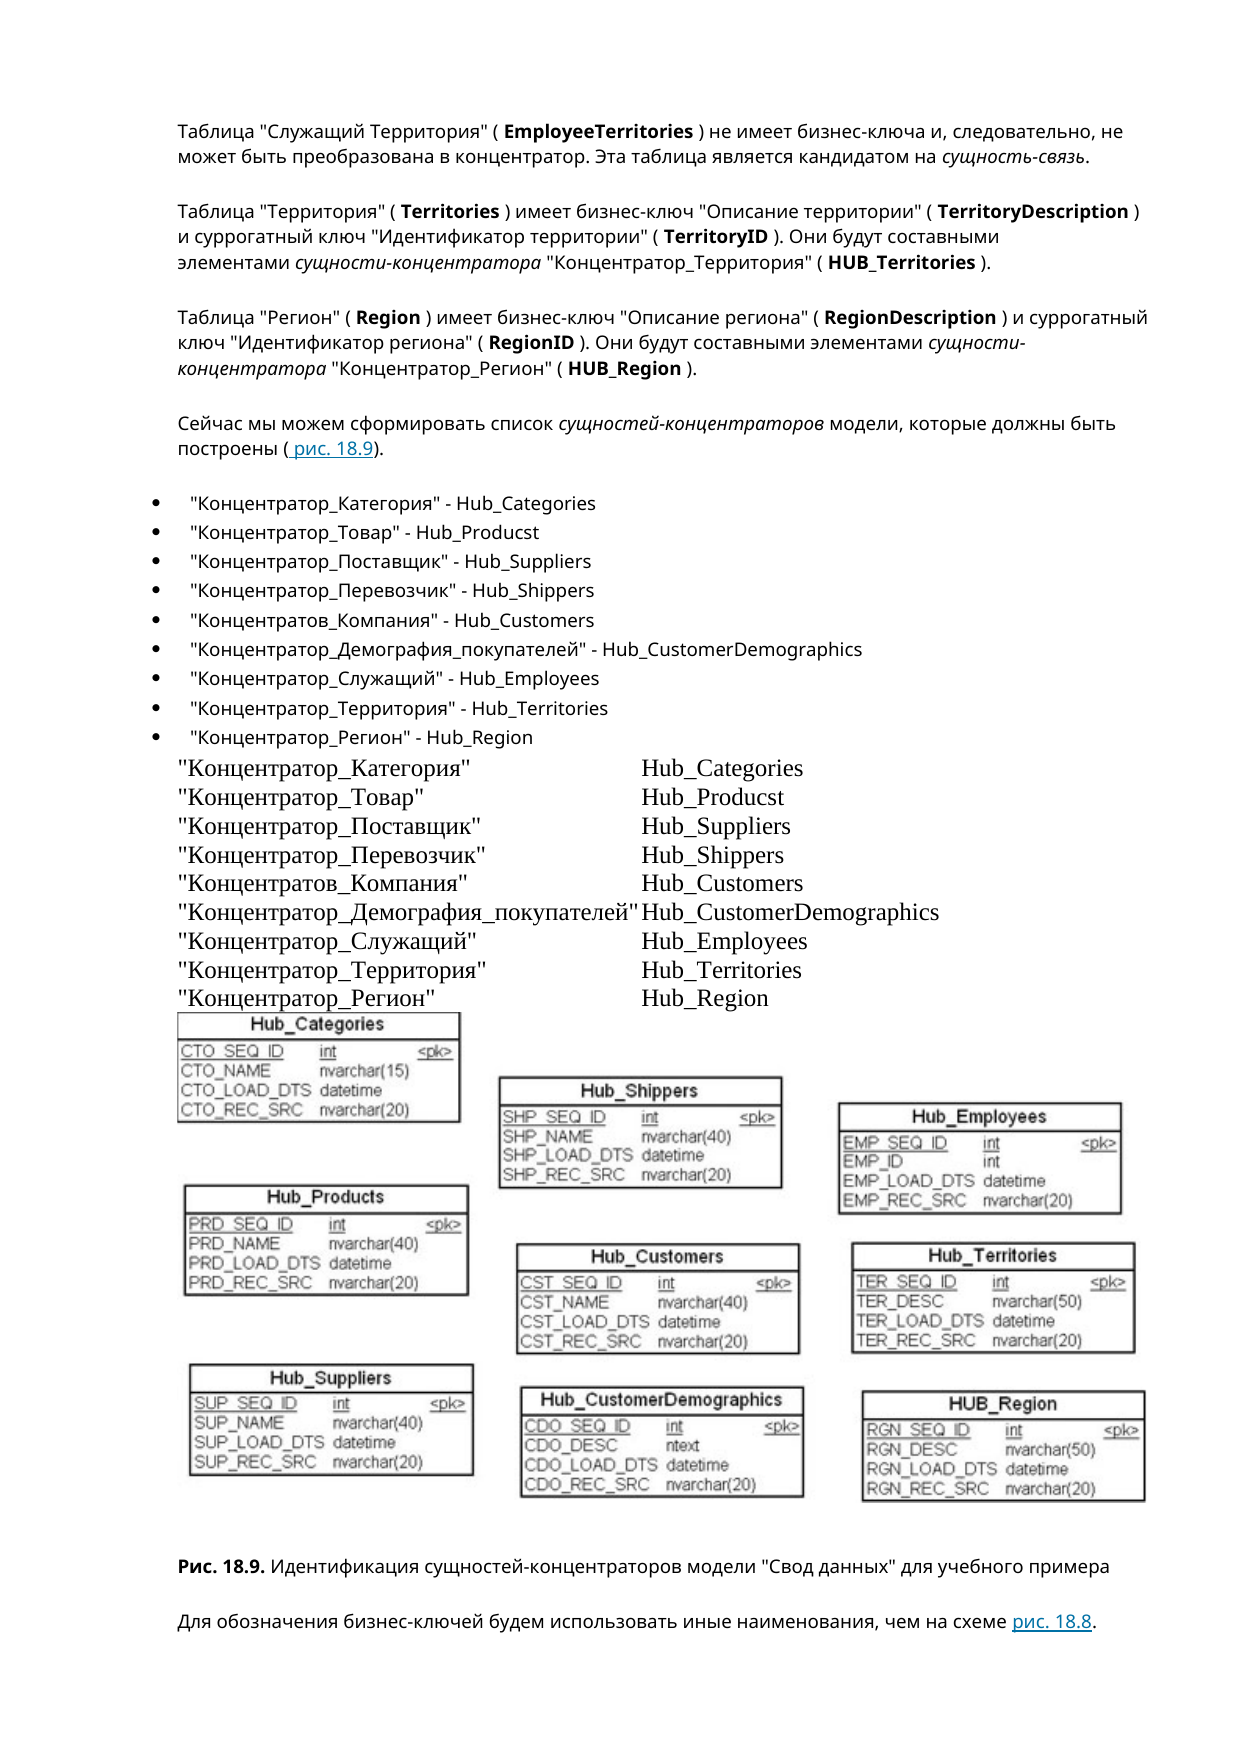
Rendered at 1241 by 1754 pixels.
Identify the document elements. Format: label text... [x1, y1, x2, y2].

table_cell Hub_Region [641, 984, 942, 1012]
list "Концентратор_Категория" - Hub_Categories [152, 490, 1152, 516]
table_cell Hub_Producst [641, 782, 942, 811]
table_header Hub_Categories [641, 754, 942, 782]
table_cell "Концентратор_Территория" [177, 955, 641, 983]
text Таблица "Территория" ( Territories ) имеет бизнес-ключ "Описание территории" ( TerritoryDescription ) и суррогатный ключ "Идентификатор территории" ( TerritoryID ). Они будут составными элементами сущности-концентратора "Концентратор_Территория" ( HUB_Territories ). [177, 198, 1152, 275]
table_cell "Концентратор_Служащий" [177, 926, 641, 955]
list "Концентратор_Перевозчик" - Hub_Shippers [152, 578, 1152, 603]
table_cell Hub_CustomerDemographics [641, 897, 942, 926]
text Для обозначения бизнес-ключей будем использовать иные наименования, чем на схеме рис. 18.8. [177, 1608, 1152, 1634]
picture [177, 1012, 1147, 1503]
list "Концентратор_Товар" - Hub_Producst [152, 519, 1152, 545]
table_cell Hub_Territories [641, 955, 942, 983]
list "Концентратор_Демография_покупателей" - Hub_CustomerDemographics [152, 636, 1152, 662]
table_cell "Концентратор_Демография_покупателей" [177, 897, 641, 926]
list "Концентратор_Служащий" - Hub_Employees [152, 666, 1152, 691]
table_cell Hub_Employees [641, 926, 942, 955]
table_cell "Концентратор_Товар" [177, 782, 641, 811]
table_cell Hub_Suppliers [641, 811, 942, 840]
text Сейчас мы можем сформировать список сущностей-концентраторов модели, которые должны быть построены ( рис. 18.9). [177, 410, 1152, 461]
list "Концентратор_Территория" - Hub_Territories [152, 695, 1152, 720]
text Рис. 18.9. Идентификация сущностей-концентраторов модели "Свод данных" для учебного примера [177, 1503, 1152, 1579]
list "Концентратор_Регион" - Hub_Region [152, 724, 1152, 750]
table_cell Hub_Customers [641, 869, 942, 897]
table_cell "Концентратор_Регион" [177, 984, 641, 1012]
table_cell "Концентратор_Поставщик" [177, 811, 641, 840]
text Таблица "Регион" ( Region ) имеет бизнес-ключ "Описание региона" ( RegionDescription ) и суррогатный ключ "Идентификатор региона" ( RegionID ). Они будут составными элементами сущности-концентратора "Концентратор_Регион" ( HUB_Region ). [177, 304, 1152, 381]
table_header "Концентратор_Категория" [177, 754, 641, 782]
table_cell "Концентратор_Перевозчик" [177, 840, 641, 868]
list "Концентратов_Компания" - Hub_Customers [152, 607, 1152, 633]
table_cell "Концентратов_Компания" [177, 869, 641, 897]
table_cell Hub_Shippers [641, 840, 942, 868]
list "Концентратор_Поставщик" - Hub_Suppliers [152, 548, 1152, 574]
text Таблица "Служащий Территория" ( EmployeeTerritories ) не имеет бизнес-ключа и, следовательно, не может быть преобразована в концентратор. Эта таблица является кандидатом на сущность-связь. [177, 118, 1152, 169]
